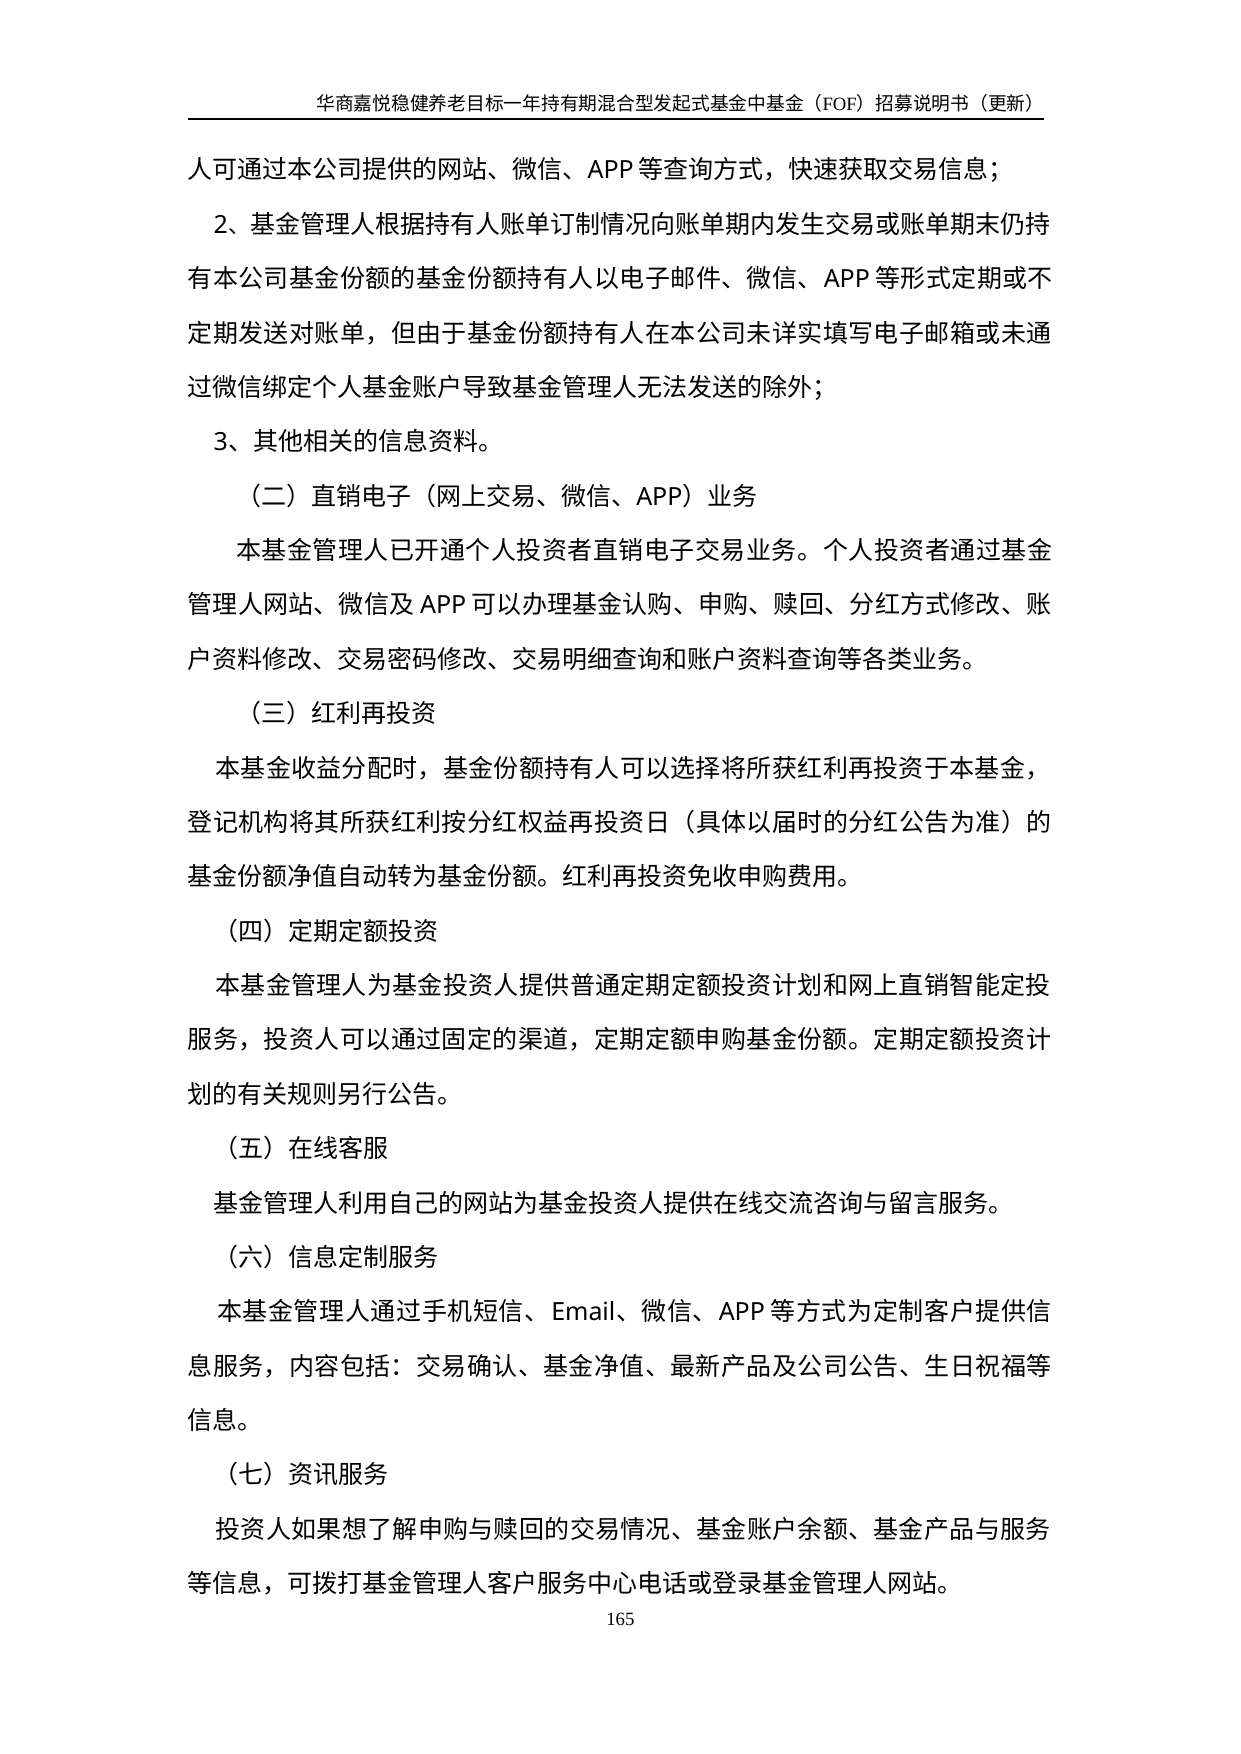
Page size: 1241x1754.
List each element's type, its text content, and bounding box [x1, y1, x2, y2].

text 本基金收益分配时，基金份额持有人可以选择将所获红利再投资于本基金，登记机构将其所获红利按分红权益再投资日（具体以届时的分红公告为准）的基金份额净值自动转为基金份额。红利再投资免收申购费用。 [187, 748, 1053, 893]
text 2、基金管理人根据持有人账单订制情况向账单期内发生交易或账单期末仍持有本公司基金份额的基金份额持有人以电子邮件、微信、APP等形式定期或不定期发送对账单，但由于基金份额持有人在本公司未详实填写电子邮箱或未通过微信绑定个人基金账户导致基金管理人无法发送的除外； [187, 204, 1053, 404]
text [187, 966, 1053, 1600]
text 3、其他相关的信息资料。 [187, 422, 1053, 458]
text （二）直销电子（网上交易、微信、APP）业务 [187, 476, 1053, 512]
text 本基金管理人已开通个人投资者直销电子交易业务。个人投资者通过基金管理人网站、微信及APP可以办理基金认购、申购、赎回、分红方式修改、账户资料修改、交易密码修改、交易明细查询和账户资料查询等各类业务。 [187, 531, 1053, 676]
text （四）定期定额投资 [187, 911, 1053, 947]
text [187, 150, 1053, 186]
text （三）红利再投资 [187, 694, 1053, 730]
